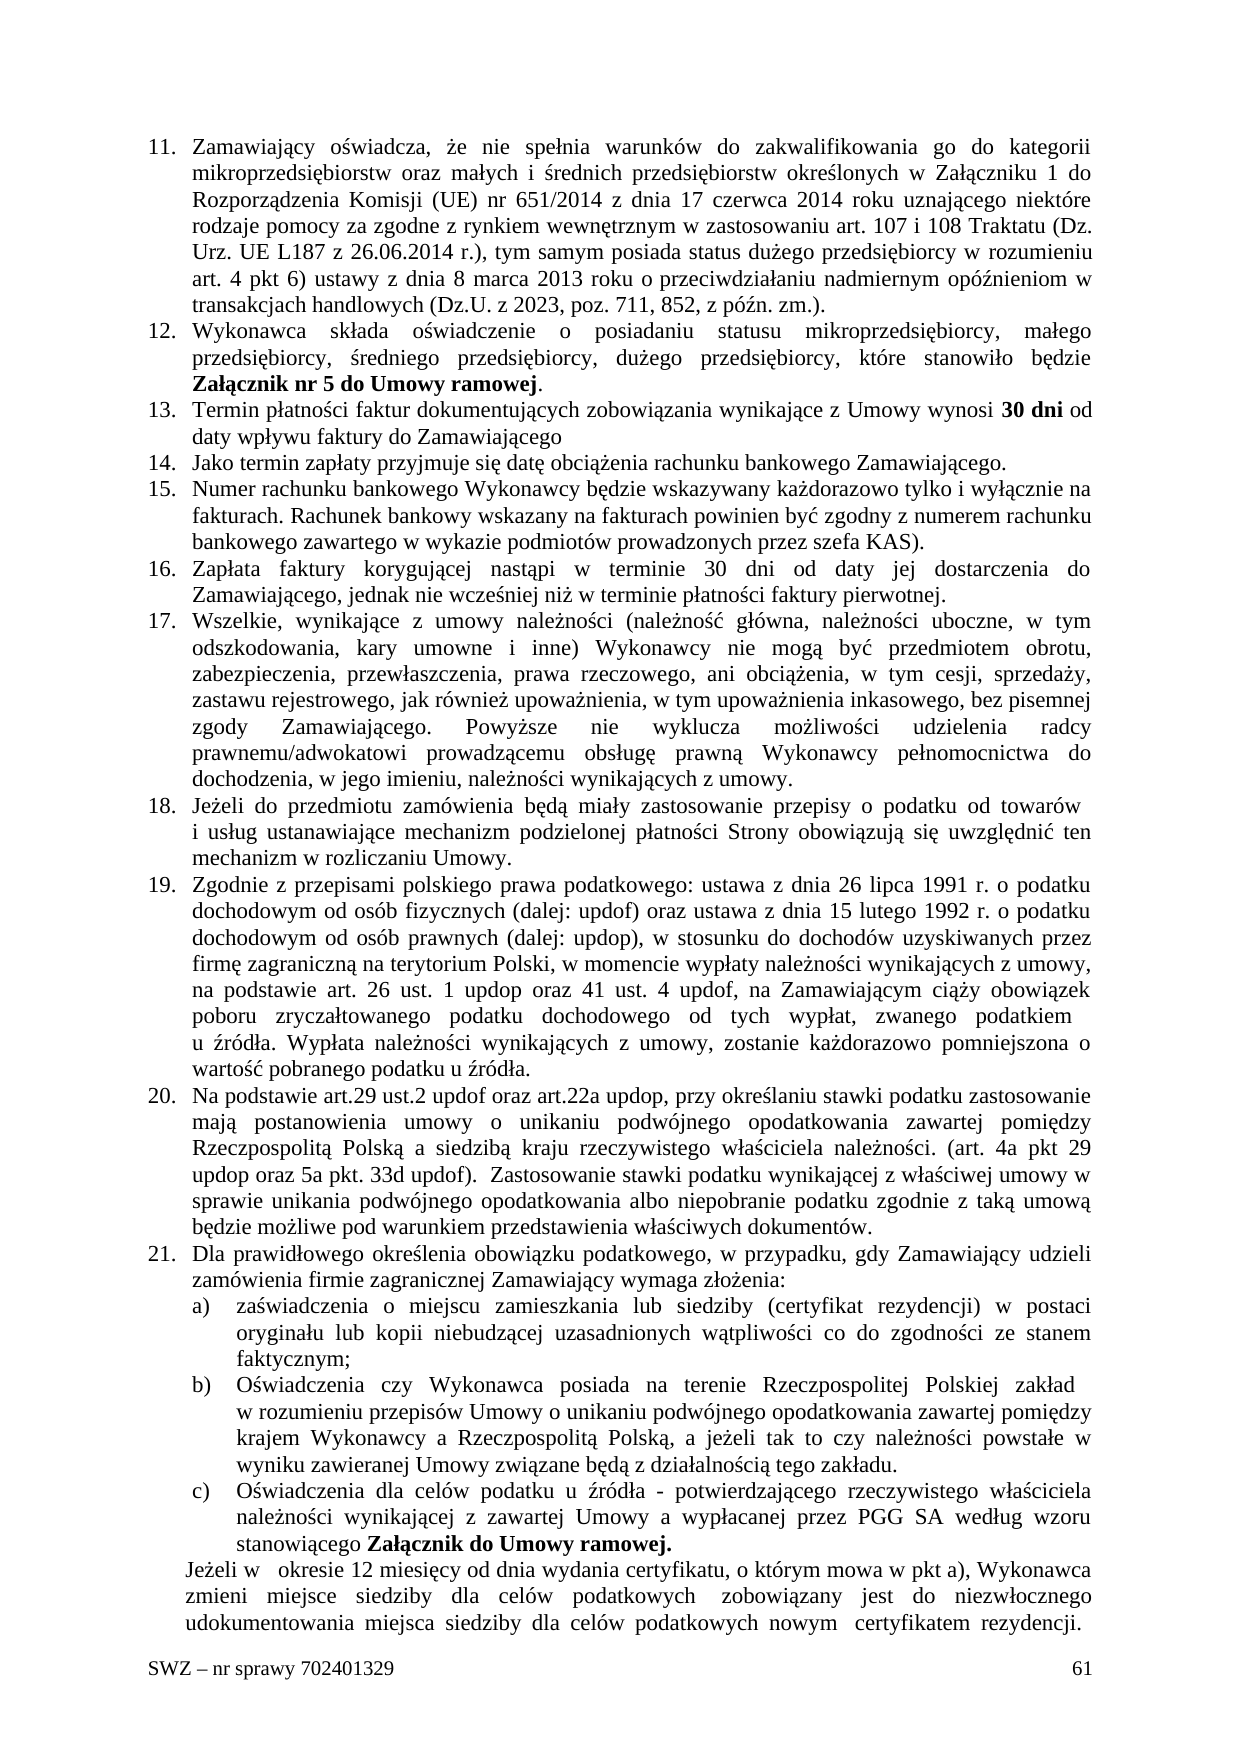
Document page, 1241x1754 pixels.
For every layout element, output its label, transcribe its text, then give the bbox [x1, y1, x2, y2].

list Oświadczenia czy Wykonawca posiada na terenie Rzeczpospolitej Polskiej zakład w rozumieniu przepisów Umowy o unikaniu podwójnego opodatkowania zawartej pomiędzy krajem Wykonawcy a Rzeczpospolitą Polską, a jeżeli tak to czy należności powstałe w wyniku zawieranej Umowy związane będą z działalnością tego zakładu. [192, 1372, 1093, 1477]
list Na podstawie art.29 ust.2 updof oraz art.22a updop, przy określaniu stawki podatku zastosowanie mają postanowienia umowy o unikaniu podwójnego opodatkowania zawartej pomiędzy Rzeczpospolitą Polską a siedzibą kraju rzeczywistego właściciela należności. (art. 4a pkt 29 updop oraz 5a pkt. 33d updof). Zastosowanie stawki podatku wynikającej z właściwej umowy w sprawie unikania podwójnego opodatkowania albo niepobranie podatku zgodnie z taką umową będzie możliwe pod warunkiem przedstawienia właściwych dokumentów. [148, 1082, 1093, 1240]
list Dla prawidłowego określenia obowiązku podatkowego, w przypadku, gdy Zamawiający udzieli zamówienia firmie zagranicznej Zamawiający wymaga złożenia: [148, 1240, 1093, 1292]
list Numer rachunku bankowego Wykonawcy będzie wskazywany każdorazowo tylko i wyłącznie na fakturach. Rachunek bankowy wskazany na fakturach powinien być zgodny z numerem rachunku bankowego zawartego w wykazie podmiotów prowadzonych przez szefa KAS). [148, 476, 1093, 554]
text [185, 1556, 1093, 1635]
list Zamawiający oświadcza, że nie spełnia warunków do zakwalifikowania go do kategorii mikroprzedsiębiorstw oraz małych i średnich przedsiębiorstw określonych w Załączniku 1 do Rozporządzenia Komisji (UE) nr 651/2014 z dnia 17 czerwca 2014 roku uznającego niektóre rodzaje pomocy za zgodne z rynkiem wewnętrznym w zastosowaniu art. 107 i 108 Traktatu (Dz. Urz. UE L187 z 26.06.2014 r.), tym samym posiada status dużego przedsiębiorcy w rozumieniu art. 4 pkt 6) ustawy z dnia 8 marca 2013 roku o przeciwdziałaniu nadmiernym opóźnieniom w transakcjach handlowych (Dz.U. z 2023, poz. 711, 852, z późn. zm.). [148, 133, 1093, 317]
list Oświadczenia dla celów podatku u źródła - potwierdzającego rzeczywistego właściciela należności wynikającej z zawartej Umowy a wypłacanej przez PGG SA według wzoru stanowiącego Załącznik do Umowy ramowej. [192, 1477, 1093, 1556]
list Jeżeli do przedmiotu zamówienia będą miały zastosowanie przepisy o podatku od towarów i usług ustanawiające mechanizm podzielonej płatności Strony obowiązują się uwzględnić ten mechanizm w rozliczaniu Umowy. [148, 792, 1093, 871]
list Jako termin zapłaty przyjmuje się datę obciążenia rachunku bankowego Zamawiającego. [148, 449, 1093, 476]
list Termin płatności faktur dokumentujących zobowiązania wynikające z Umowy wynosi 30 dni od daty wpływu faktury do Zamawiającego [148, 396, 1093, 449]
list Zapłata faktury korygującej nastąpi w terminie 30 dni od daty jej dostarczenia do Zamawiającego, jednak nie wcześniej niż w terminie płatności faktury pierwotnej. [148, 554, 1093, 607]
list Wszelkie, wynikające z umowy należności (należność główna, należności uboczne, w tym odszkodowania, kary umowne i inne) Wykonawcy nie mogą być przedmiotem obrotu, zabezpieczenia, przewłaszczenia, prawa rzeczowego, ani obciążenia, w tym cesji, sprzedaży, zastawu rejestrowego, jak również upoważnienia, w tym upoważnienia inkasowego, bez pisemnej zgody Zamawiającego. Powyższe nie wyklucza możliwości udzielenia radcy prawnemu/adwokatowi prowadzącemu obsługę prawną Wykonawcy pełnomocnictwa do dochodzenia, w jego imieniu, należności wynikających z umowy. [148, 607, 1093, 792]
list Zgodnie z przepisami polskiego prawa podatkowego: ustawa z dnia 26 lipca 1991 r. o podatku dochodowym od osób fizycznych (dalej: updof) oraz ustawa z dnia 15 lutego 1992 r. o podatku dochodowym od osób prawnych (dalej: updop), w stosunku do dochodów uzyskiwanych przez firmę zagraniczną na terytorium Polski, w momencie wypłaty należności wynikających z umowy, na podstawie art. 26 ust. 1 updop oraz 41 ust. 4 updof, na Zamawiającym ciąży obowiązek poboru zryczałtowanego podatku dochodowego od tych wypłat, zwanego podatkiem u źródła. Wypłata należności wynikających z umowy, zostanie każdorazowo pomniejszona o wartość pobranego podatku u źródła. [148, 871, 1093, 1082]
list zaświadczenia o miejscu zamieszkania lub siedziby (certyfikat rezydencji) w postaci oryginału lub kopii niebudzącej uzasadnionych wątpliwości co do zgodności ze stanem faktycznym; [192, 1292, 1093, 1372]
list Wykonawca składa oświadczenie o posiadaniu statusu mikroprzedsiębiorcy, małego przedsiębiorcy, średniego przedsiębiorcy, dużego przedsiębiorcy, które stanowiło będzie Załącznik nr 5 do Umowy ramowej. [148, 317, 1093, 396]
